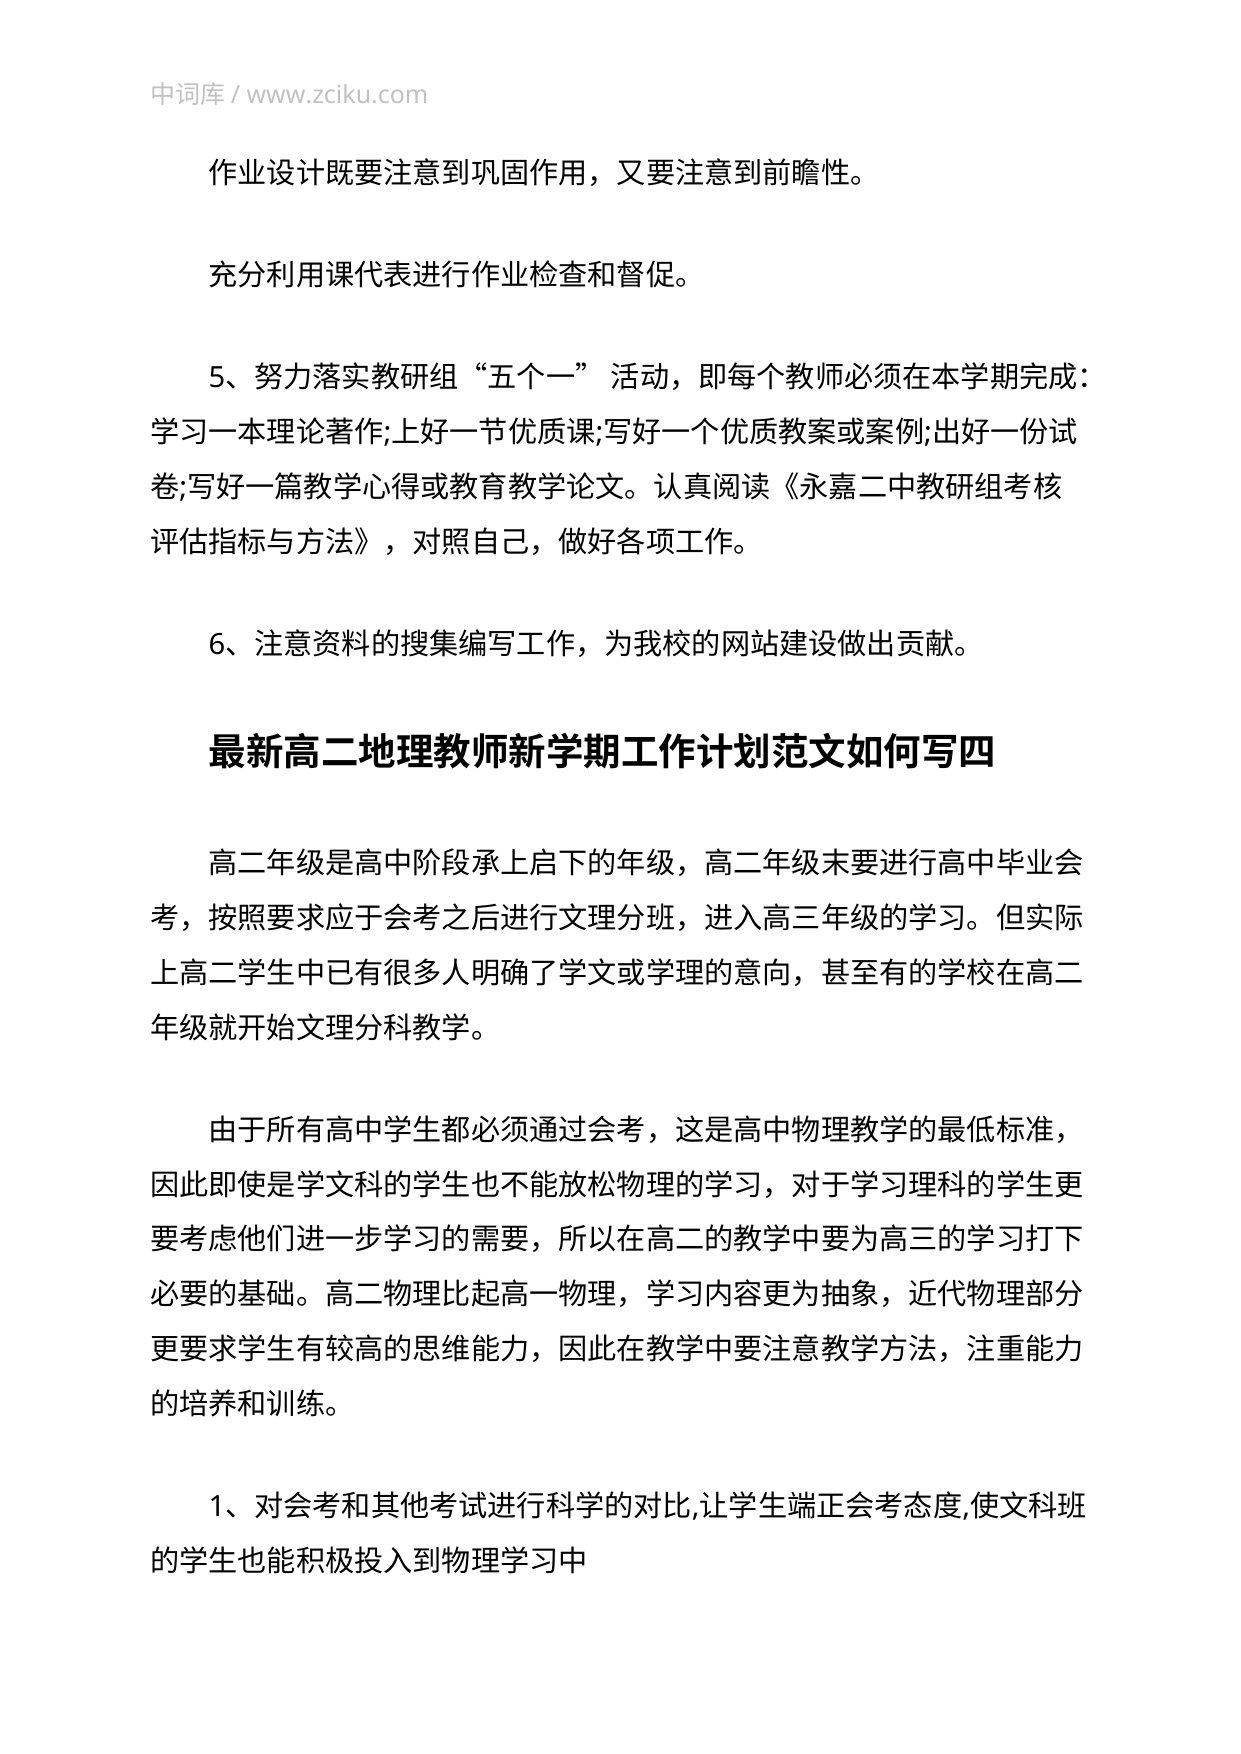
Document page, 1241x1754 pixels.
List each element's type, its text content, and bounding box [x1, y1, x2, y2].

text 高二年级是高中阶段承上启下的年级，高二年级末要进行高中毕业会考，按照要求应于会考之后进行文理分班，进入高三年级的学习。但实际上高二学生中已有很多人明确了学文或学理的意向，甚至有的学校在高二年级就开始文理分科教学。 [150, 840, 1090, 1047]
text 6、注意资料的搜集编写工作，为我校的网站建设做出贡献。 [150, 620, 1090, 663]
text 作业设计既要注意到巩固作用，又要注意到前瞻性。 [150, 150, 1090, 192]
text 最新高二地理教师新学期工作计划范文如何写四 [150, 722, 1090, 777]
text 充分利用课代表进行作业检查和督促。 [150, 252, 1090, 294]
text 1、对会考和其他考试进行科学的对比,让学生端正会考态度,使文科班的学生也能积极投入到物理学习中 [150, 1482, 1090, 1580]
text 5、努力落实教研组“五个一” 活动，即每个教师必须在本学期完成：学习一本理论著作;上好一节优质课;写好一个优质教案或案例;出好一份试卷;写好一篇教学心得或教育教学论文。认真阅读《永嘉二中教研组考核评估指标与方法》，对照自己，做好各项工作。 [150, 353, 1090, 561]
text 由于所有高中学生都必须通过会考，这是高中物理教学的最低标准，因此即使是学文科的学生也不能放松物理的学习，对于学习理科的学生更要考虑他们进一步学习的需要，所以在高二的教学中要为高三的学习打下必要的基础。高二物理比起高一物理，学习内容更为抽象，近代物理部分更要求学生有较高的思维能力，因此在教学中要注意教学方法，注重能力的培养和训练。 [150, 1106, 1090, 1423]
